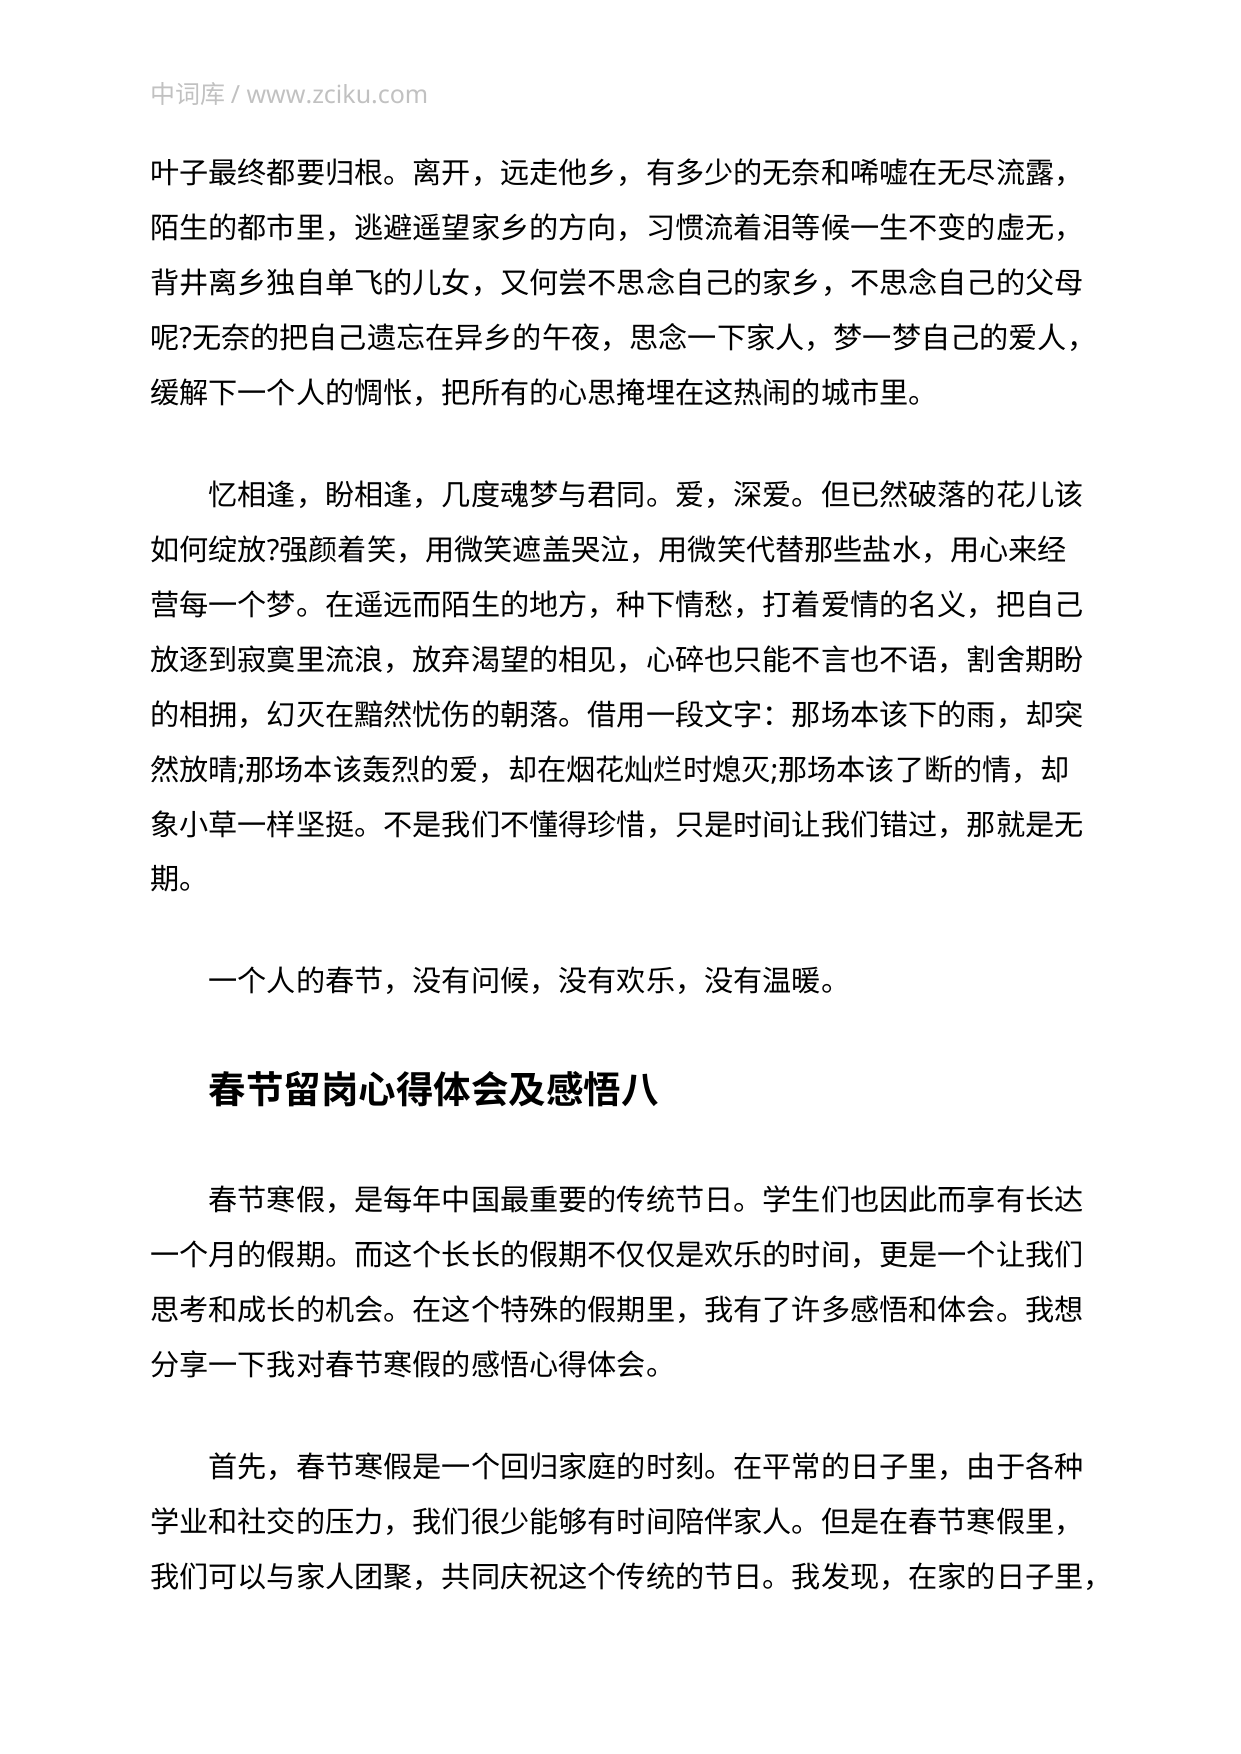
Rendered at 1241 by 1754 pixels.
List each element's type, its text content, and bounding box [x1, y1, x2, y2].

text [150, 1443, 1090, 1595]
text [150, 150, 1090, 412]
text 忆相逢，盼相逢，几度魂梦与君同。爱，深爱。但已然破落的花儿该如何绽放?强颜着笑，用微笑遮盖哭泣，用微笑代替那些盐水，用心来经营每一个梦。在遥远而陌生的地方，种下情愁，打着爱情的名义，把自己放逐到寂寞里流浪，放弃渴望的相见，心碎也只能不言也不语，割舍期盼的相拥，幻灭在黯然忧伤的朝落。借用一段文字：那场本该下的雨，却突然放晴;那场本该轰烈的爱，却在烟花灿烂时熄灭;那场本该了断的情，却象小草一样坚挺。不是我们不懂得珍惜，只是时间让我们错过，那就是无期。 [150, 471, 1090, 898]
text 一个人的春节，没有问候，没有欢乐，没有温暖。 [150, 958, 1090, 1000]
text 春节留岗心得体会及感悟八 [150, 1059, 1090, 1114]
text 春节寒假，是每年中国最重要的传统节日。学生们也因此而享有长达一个月的假期。而这个长长的假期不仅仅是欢乐的时间，更是一个让我们思考和成长的机会。在这个特殊的假期里，我有了许多感悟和体会。我想分享一下我对春节寒假的感悟心得体会。 [150, 1177, 1090, 1384]
